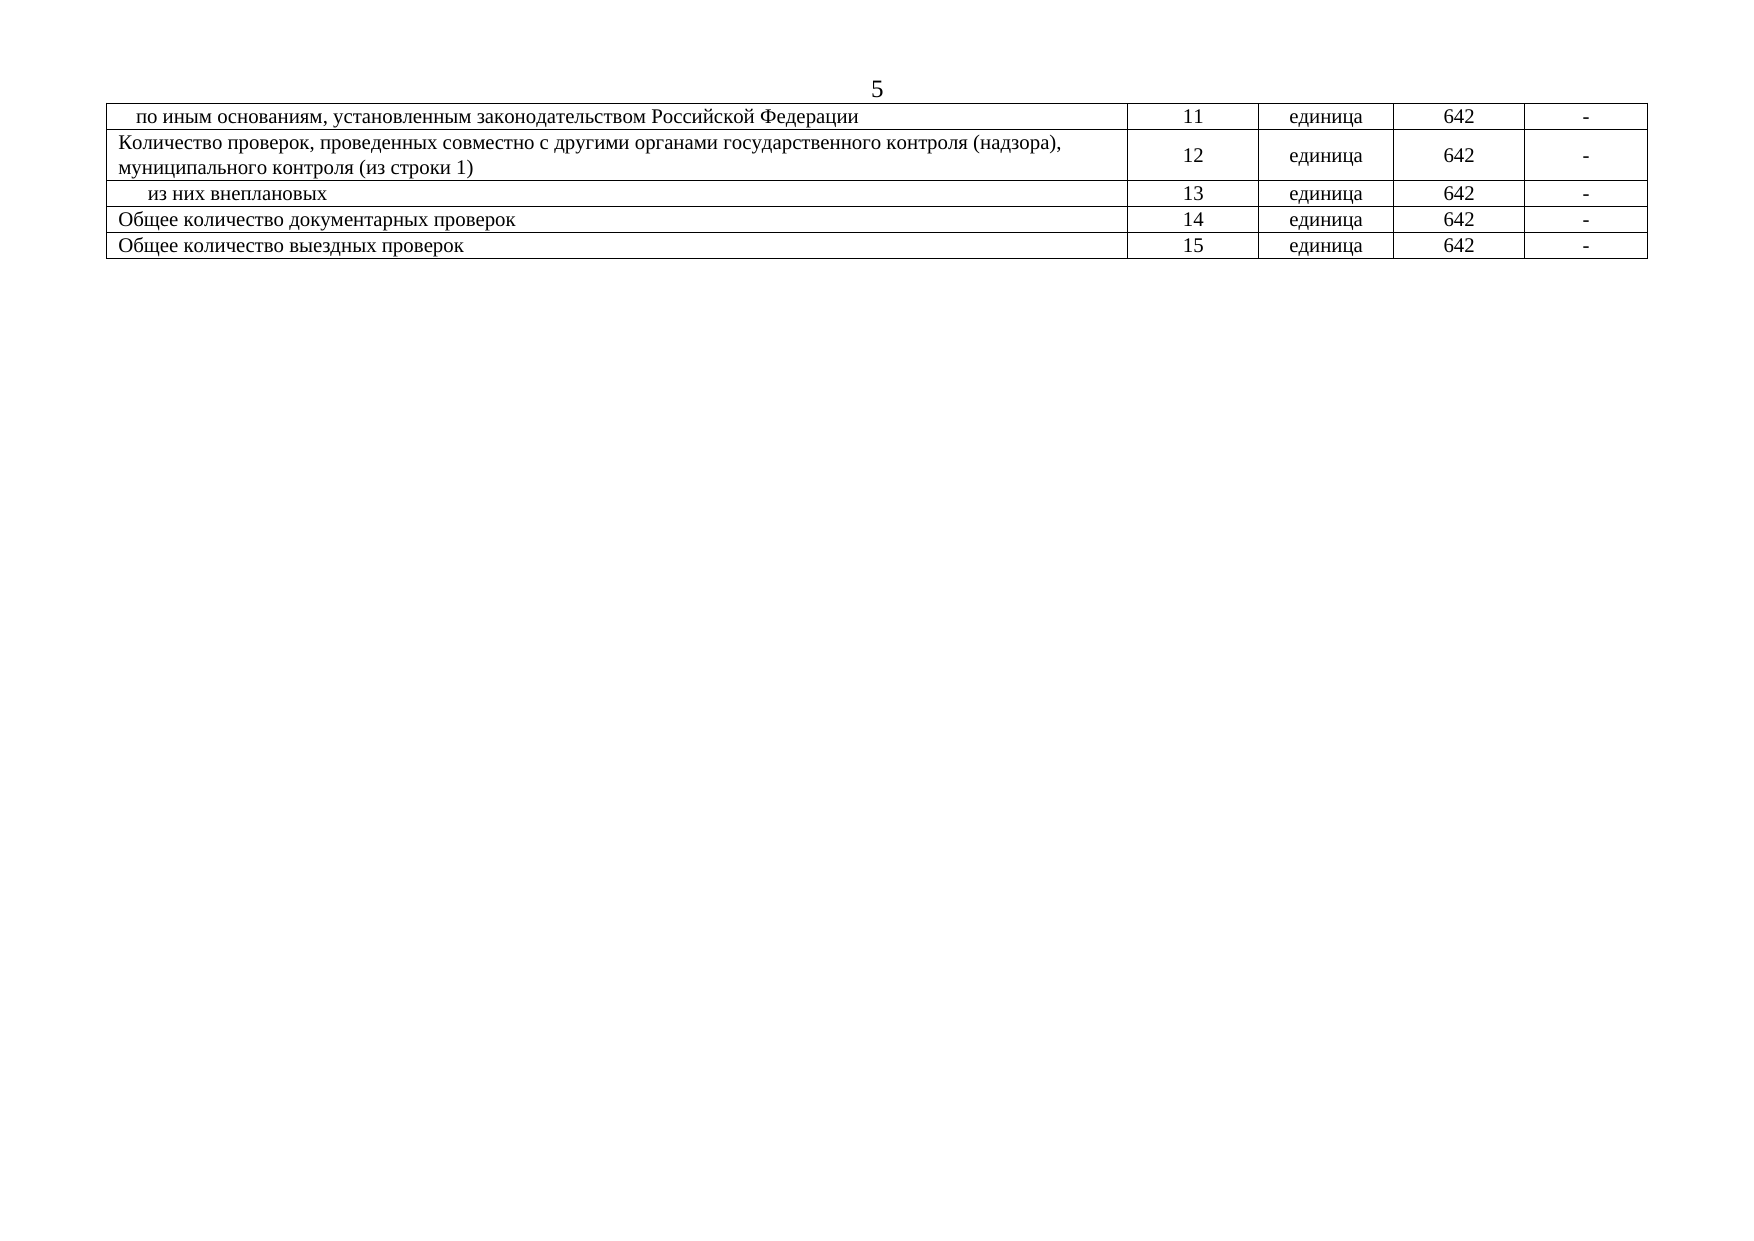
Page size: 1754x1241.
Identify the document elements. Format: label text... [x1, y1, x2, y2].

table_cell единица [1259, 233, 1393, 258]
table_cell 15 [1128, 233, 1258, 258]
table_cell - [1525, 233, 1647, 258]
table_cell из них внеплановых [107, 181, 1127, 206]
table_cell 14 [1128, 207, 1258, 232]
table_cell 13 [1128, 181, 1258, 206]
table_cell - [1525, 207, 1647, 232]
table_cell по иным основаниям, установленным законодательством Российской Федерации [107, 104, 1127, 129]
table_cell Количество проверок, проведенных совместно с другими органами государственного контроля (надзора), муниципального контроля (из строки 1) [107, 130, 1127, 180]
table_cell единица [1259, 104, 1393, 129]
table_cell 642 [1394, 207, 1524, 232]
table_cell 642 [1394, 104, 1524, 129]
table_cell единица [1259, 130, 1393, 180]
table_cell единица [1259, 181, 1393, 206]
table_cell Общее количество документарных проверок [107, 207, 1127, 232]
table_cell единица [1259, 207, 1393, 232]
table_cell 642 [1394, 130, 1524, 180]
table_cell 11 [1128, 104, 1258, 129]
table_cell - [1525, 130, 1647, 180]
table_cell 642 [1394, 181, 1524, 206]
table_cell Общее количество выездных проверок [107, 233, 1127, 258]
table_cell - [1525, 104, 1647, 129]
table_cell 12 [1128, 130, 1258, 180]
table_cell - [1525, 181, 1647, 206]
table_cell 642 [1394, 233, 1524, 258]
